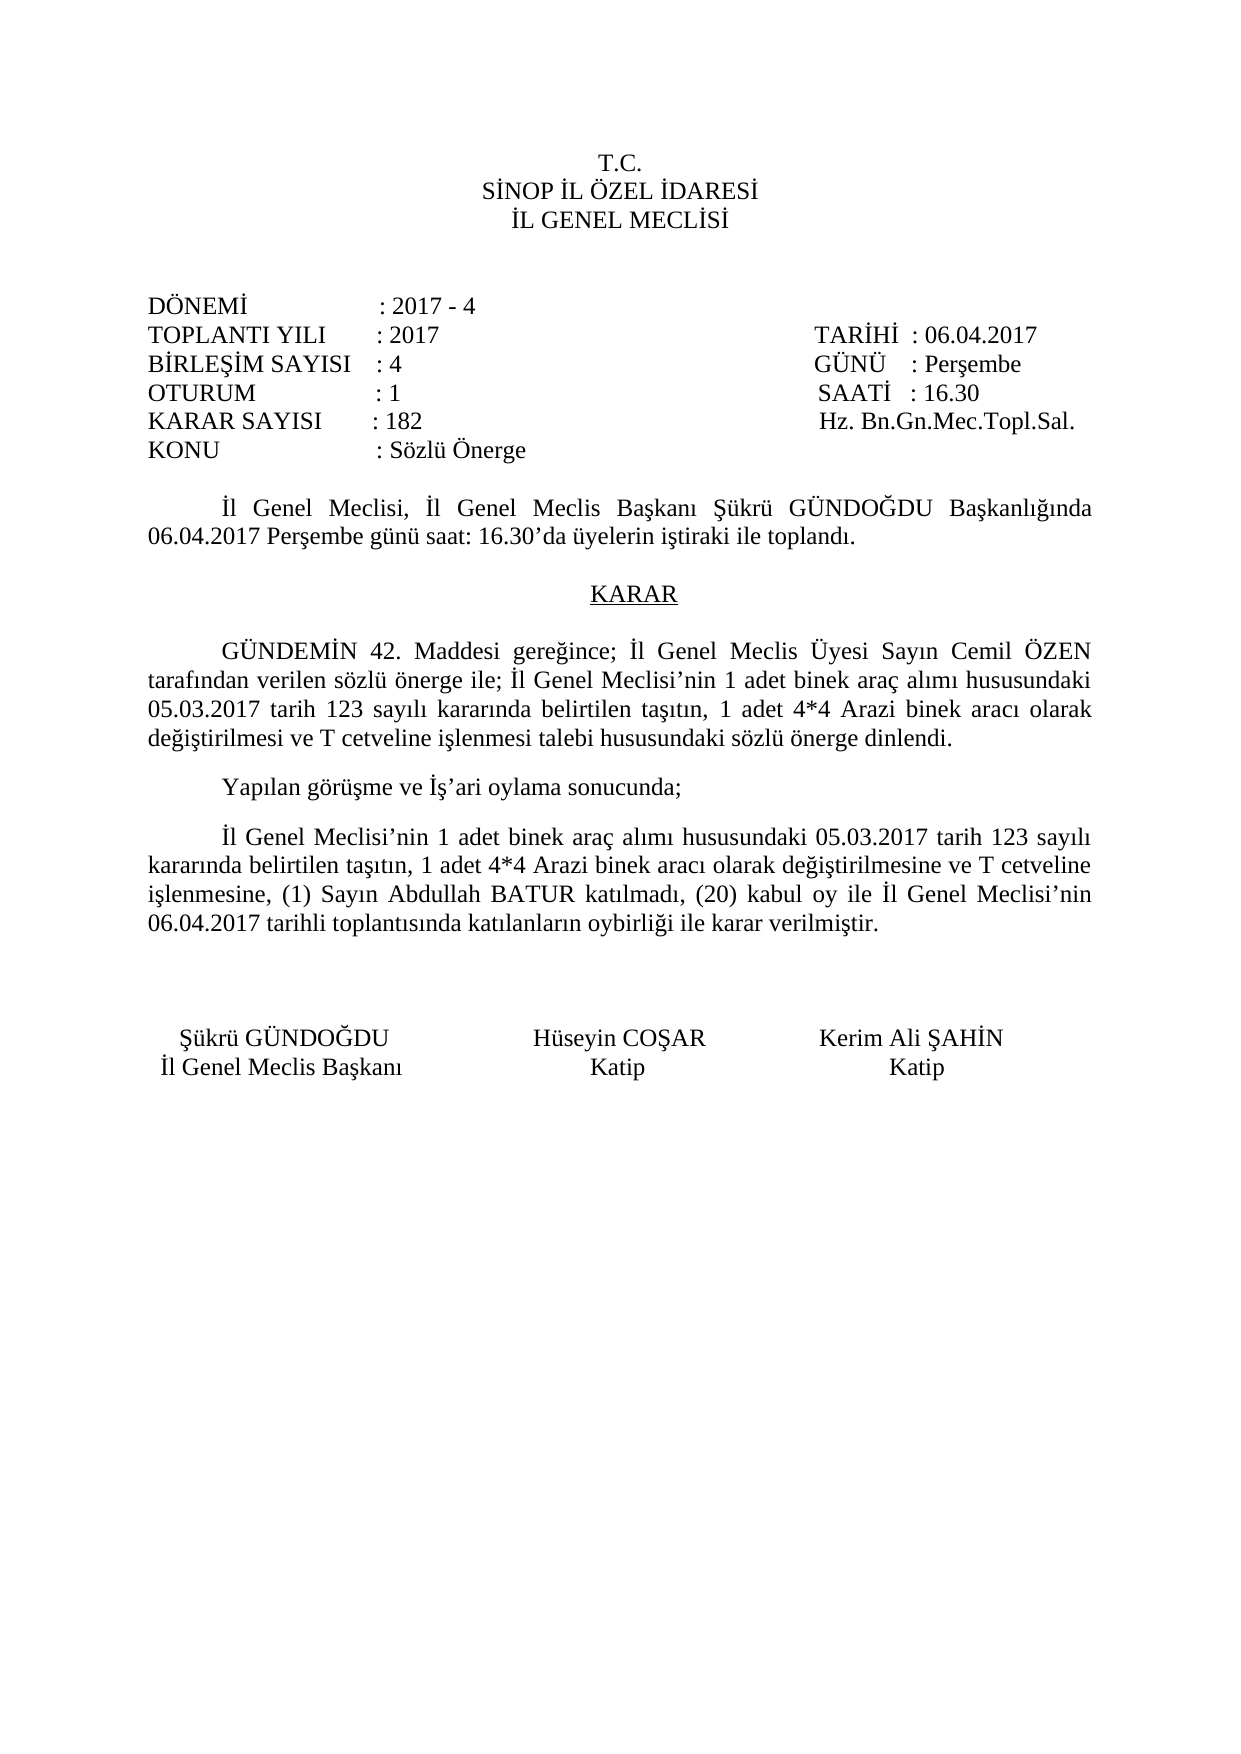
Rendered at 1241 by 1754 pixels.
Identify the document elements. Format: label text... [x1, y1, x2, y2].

text İL GENEL MECLİSİ [148, 205, 1093, 234]
text İl Genel Meclisi, İl Genel Meclis Başkanı Şükrü GÜNDOĞDU Başkanlığında 06.04.2017 Perşembe günü saat: 16.30’da üyelerin iştiraki ile toplandı. [148, 493, 1093, 550]
text Şükrü GÜNDOĞDU Hüseyin COŞAR Kerim Ali ŞAHİN [148, 1023, 1093, 1052]
text KARAR [516, 579, 1093, 608]
text TOPLANTI YILI : 2017 TARİHİ : 06.04.2017 [148, 320, 1093, 349]
text T.C. [148, 148, 1093, 176]
text SİNOP İL ÖZEL İDARESİ [148, 176, 1093, 205]
text İl Genel Meclisi’nin 1 adet binek araç alımı hususundaki 05.03.2017 tarih 123 sayılı kararında belirtilen taşıtın, 1 adet 4*4 Arazi binek aracı olarak değiştirilmesine ve T cetveline işlenmesine, (1) Sayın Abdullah BATUR katılmadı, (20) kabul oy ile İl Genel Meclisi’nin 06.04.2017 tarihli toplantısında katılanların oybirliği ile karar verilmiştir. [148, 822, 1093, 937]
text DÖNEMİ : 2017 - 4 [148, 291, 1093, 320]
text GÜNDEMİN 42. Maddesi gereğince; İl Genel Meclis Üyesi Sayın Cemil ÖZEN tarafından verilen sözlü önerge ile; İl Genel Meclisi’nin 1 adet binek araç alımı hususundaki 05.03.2017 tarih 123 sayılı kararında belirtilen taşıtın, 1 adet 4*4 Arazi binek aracı olarak değiştirilmesi ve T cetveline işlenmesi talebi hususundaki sözlü önerge dinlendi. [148, 636, 1093, 751]
text KARAR SAYISI : 182 Hz. Bn.Gn.Mec.Topl.Sal. [148, 406, 1093, 435]
text Yapılan görüşme ve İş’ari oylama sonucunda; [148, 772, 1093, 801]
text BİRLEŞİM SAYISI : 4 GÜNÜ : Perşembe [148, 349, 1093, 378]
text OTURUM : 1 SAATİ : 16.30 [148, 378, 1093, 406]
text İl Genel Meclis Başkanı Katip Katip [148, 1052, 1093, 1081]
text KONU : Sözlü Önerge [148, 435, 1093, 464]
